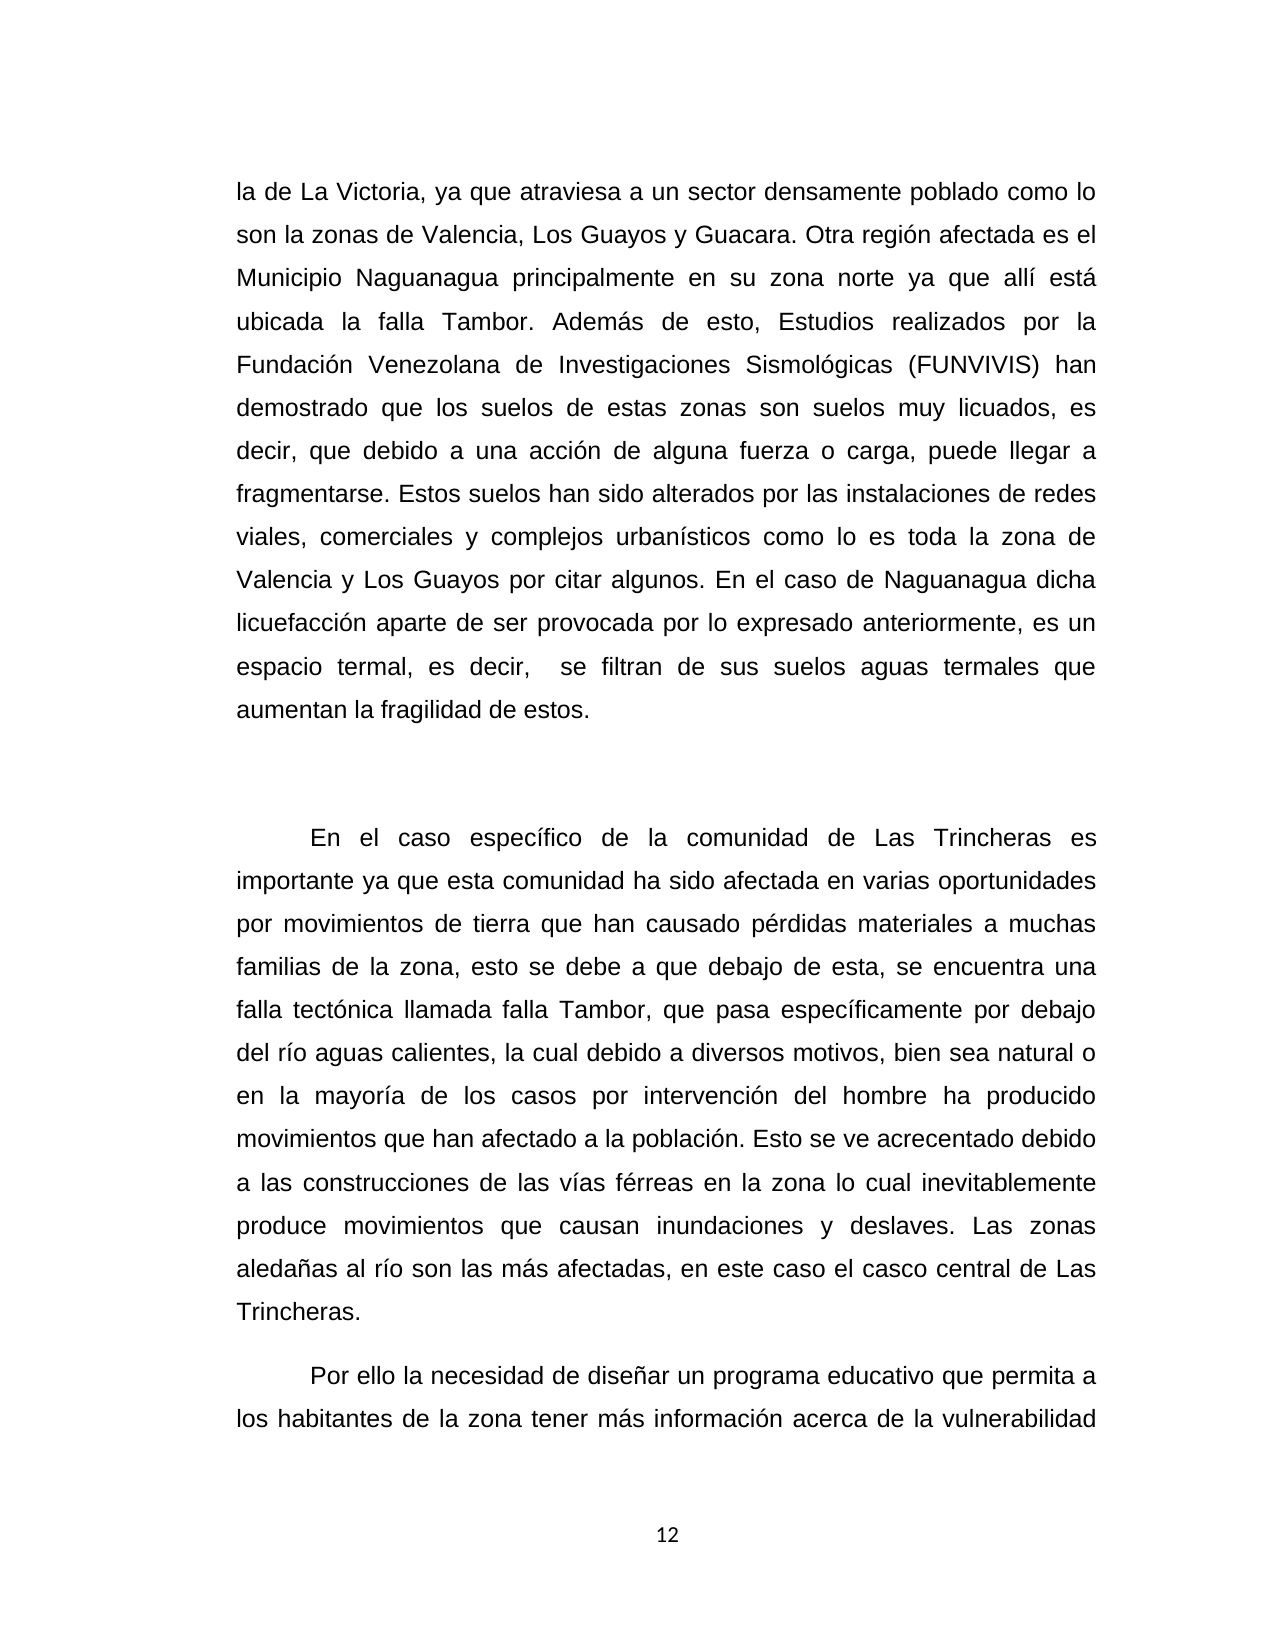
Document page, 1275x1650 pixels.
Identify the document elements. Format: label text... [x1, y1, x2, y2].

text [236, 1361, 1098, 1433]
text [236, 177, 1098, 723]
text En el caso específico de la comunidad de Las Trincheras es importante ya que esta comunidad ha sido afectada en varias oportunidades por movimientos de tierra que han causado pérdidas materiales a muchas familias de la zona, esto se debe a que debajo de esta, se encuentra una falla tectónica llamada falla Tambor, que pasa específicamente por debajo del río aguas calientes, la cual debido a diversos motivos, bien sea natural o en la mayoría de los casos por intervención del hombre ha producido movimientos que han afectado a la población. Esto se ve acrecentado debido a las construcciones de las vías férreas en la zona lo cual inevitablemente produce movimientos que causan inundaciones y deslaves. Las zonas aledañas al río son las más afectadas, en este caso el casco central de Las Trincheras. [236, 823, 1098, 1326]
